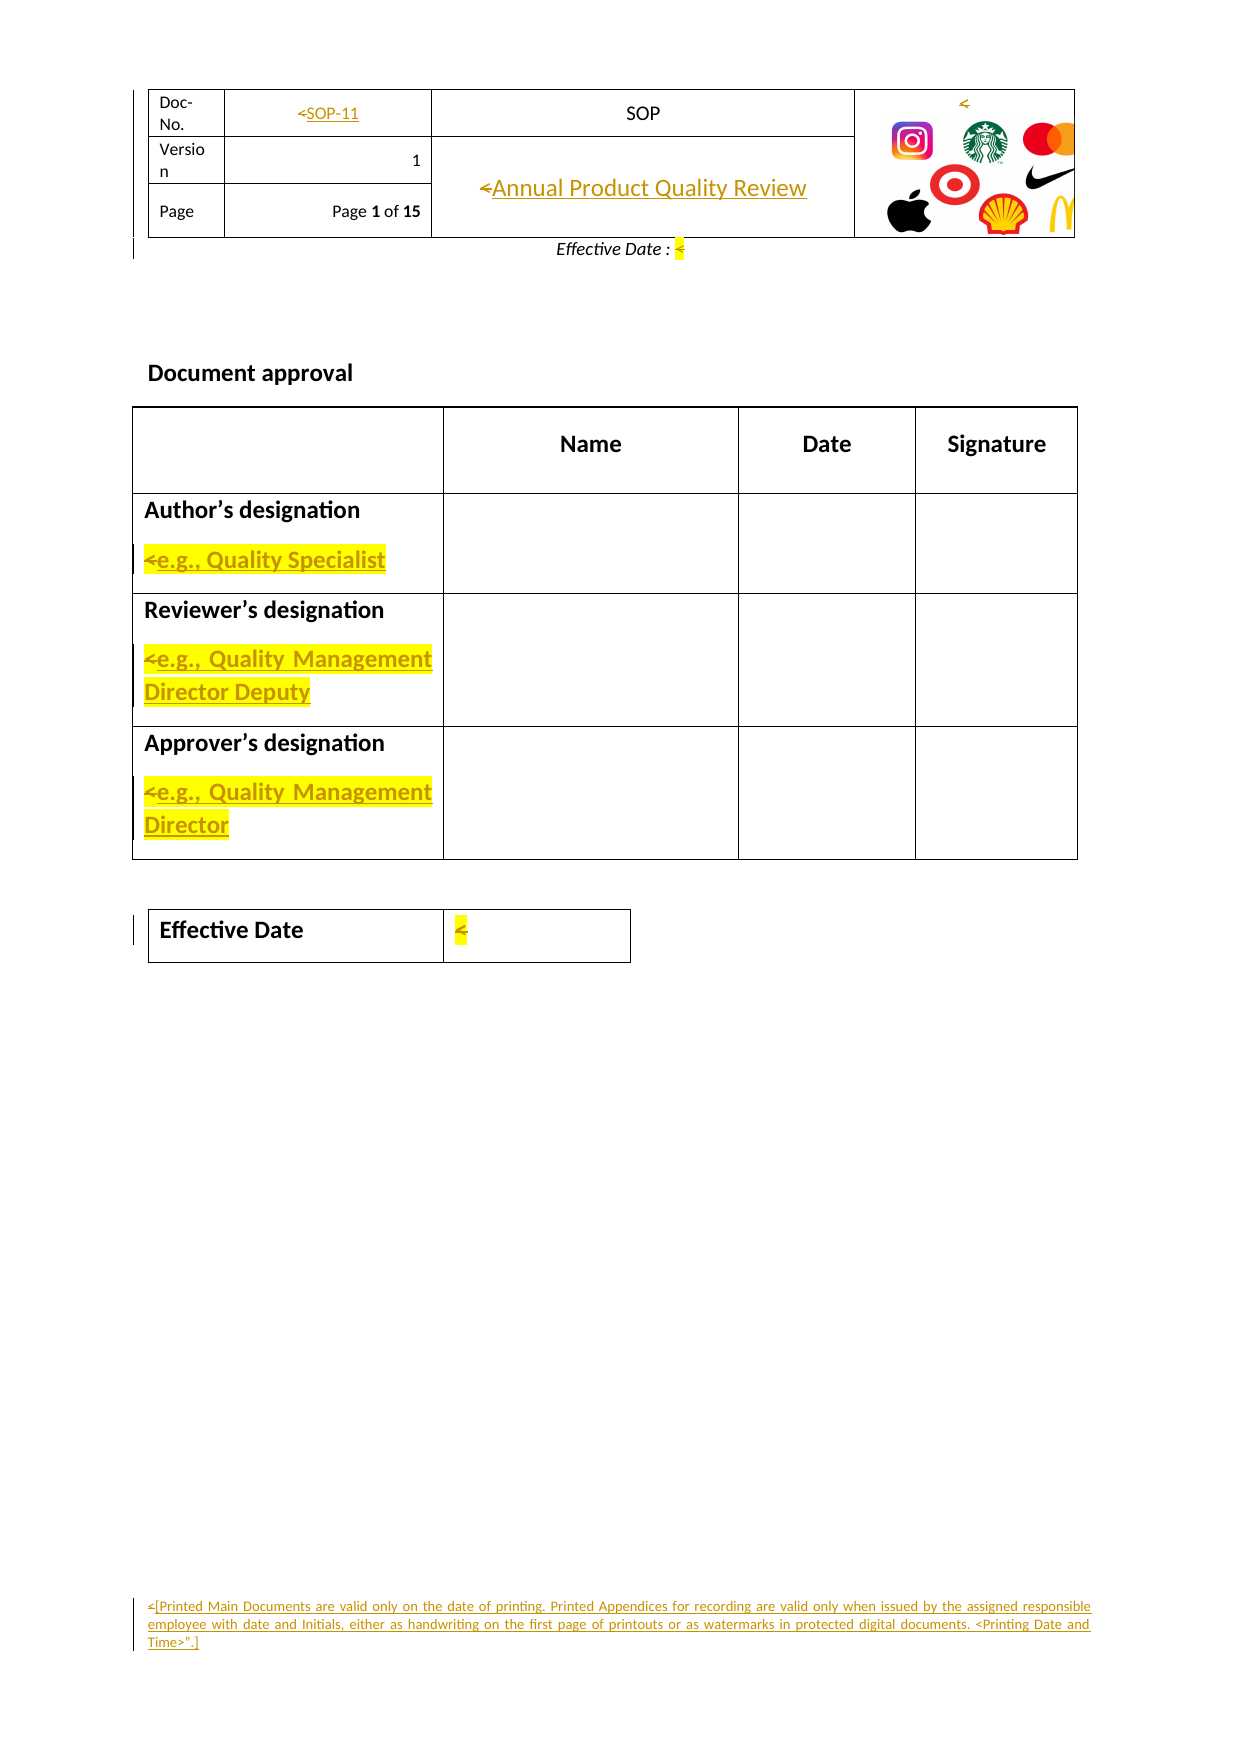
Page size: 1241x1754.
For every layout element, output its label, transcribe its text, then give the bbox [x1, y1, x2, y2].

table_header [133, 408, 443, 493]
table_cell [739, 727, 915, 859]
table_cell [916, 494, 1077, 593]
table_cell [916, 594, 1077, 726]
table_header Effective Date [149, 910, 443, 962]
table_cell [916, 727, 1077, 859]
table_header Date [739, 408, 915, 493]
table_cell Author’s designation [133, 494, 443, 593]
text Document approval [148, 357, 1093, 387]
table_cell [444, 727, 738, 859]
table_header Signature [916, 408, 1077, 493]
picture [884, 117, 1075, 237]
table_cell Approver’s designation [133, 727, 443, 859]
table_header Name [444, 408, 738, 493]
table_cell [444, 594, 738, 726]
table_cell [444, 494, 738, 593]
table_header [444, 910, 630, 962]
table_cell [739, 594, 915, 726]
table_cell [739, 494, 915, 593]
table_cell Reviewer’s designation [133, 594, 443, 726]
